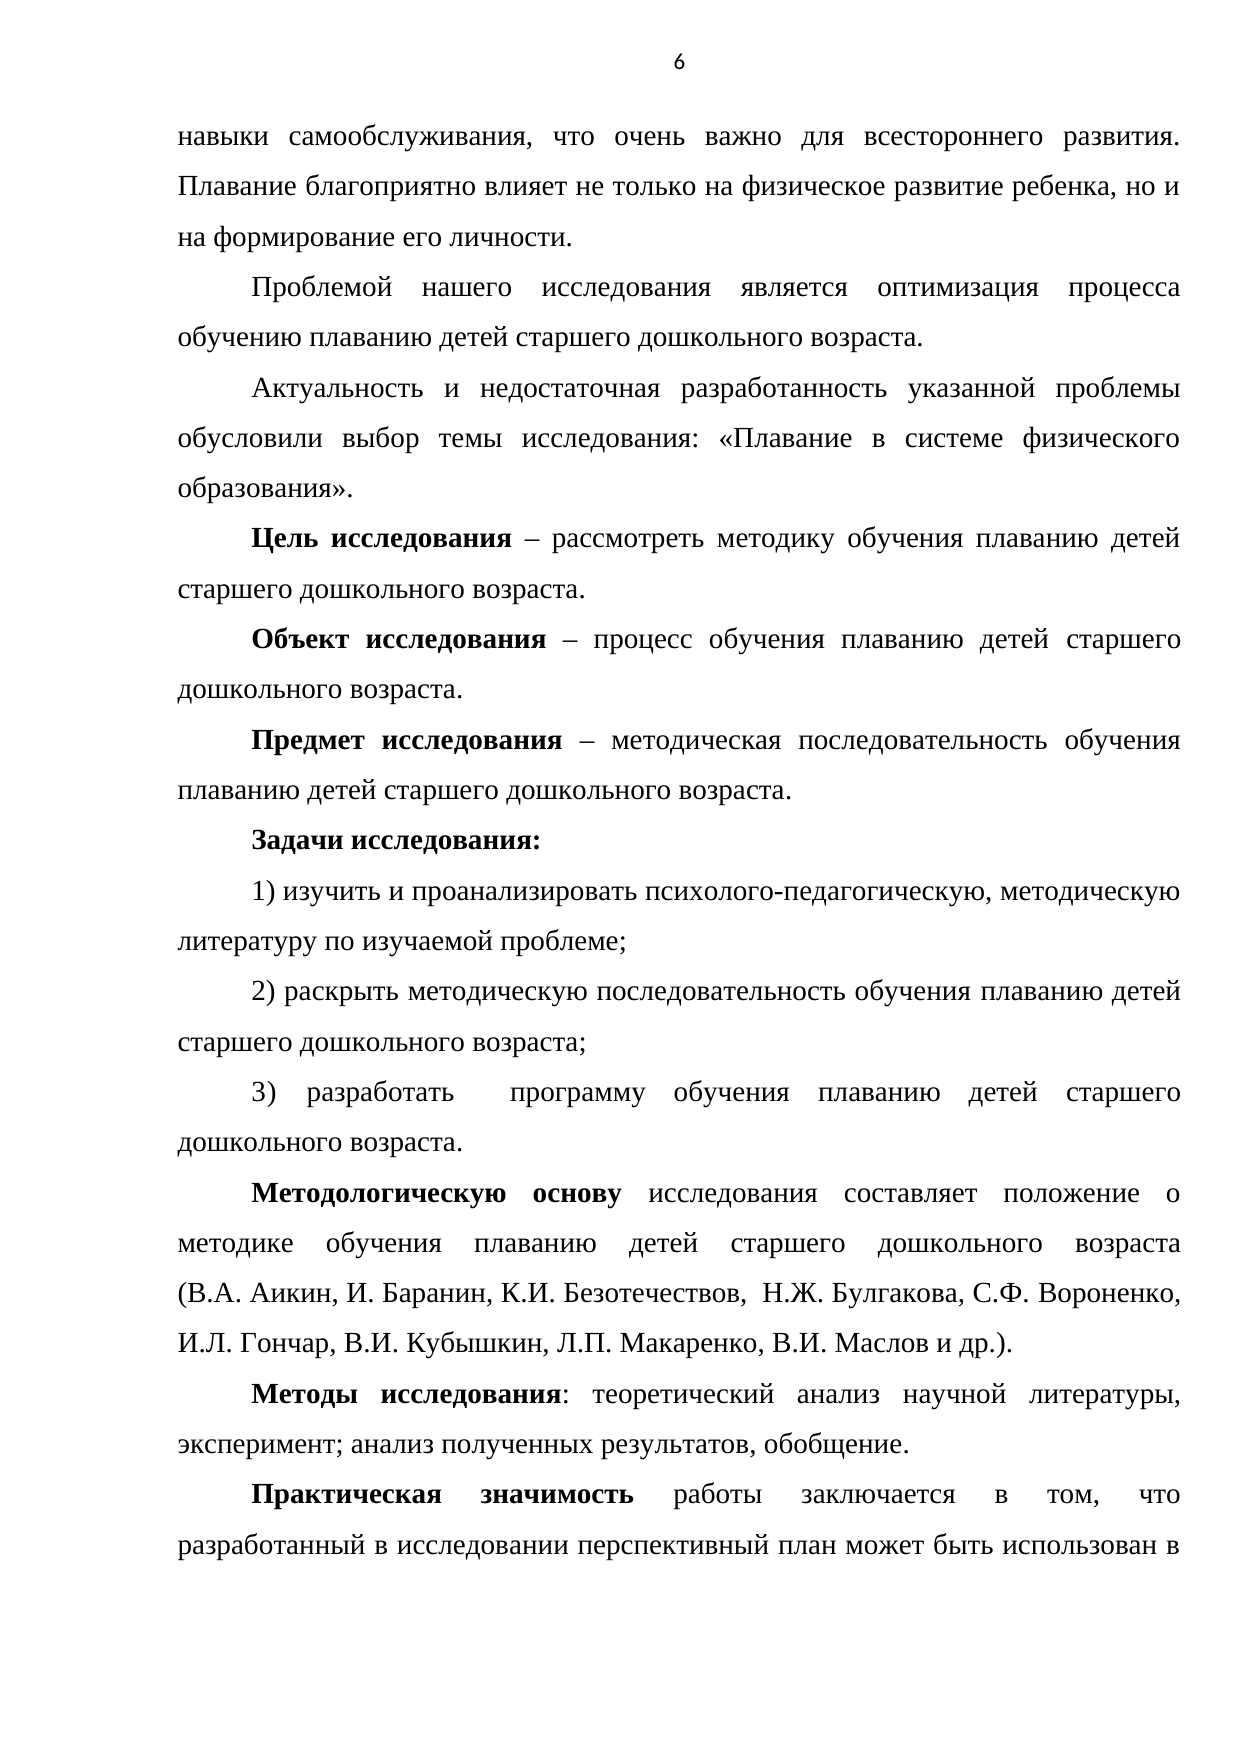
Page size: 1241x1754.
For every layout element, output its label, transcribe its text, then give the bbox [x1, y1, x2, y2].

text Актуальность и недостаточная разработанность указанной проблемы обусловили выбор темы исследования: «Плавание в системе физического образования». [177, 370, 1181, 504]
text 2) раскрыть методическую последовательность обучения плаванию детей старшего дошкольного возраста; [177, 973, 1181, 1057]
text Методологическую основу исследования составляет положение о методике обучения плаванию детей старшего дошкольного возраста (В.А. Аикин, И. Баранин, К.И. Безотечествов, Н.Ж. Булгакова, С.Ф. Вороненко, И.Л. Гончар, В.И. Кубышкин, Л.П. Макаренко, В.И. Маслов и др.). [177, 1175, 1181, 1359]
text Цель исследования – рассмотреть методику обучения плаванию детей старшего дошкольного возраста. [177, 521, 1181, 604]
text 3) разработать программу обучения плаванию детей старшего дошкольного возраста. [177, 1074, 1181, 1158]
subtitle Проблемой нашего исследования является оптимизация процесса обучению плаванию детей старшего дошкольного возраста. [177, 269, 1181, 353]
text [177, 1477, 1181, 1560]
text 1) изучить и проанализировать психолого-педагогическую, методическую литературу по изучаемой проблеме; [177, 873, 1181, 957]
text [177, 118, 1181, 252]
text Методы исследования: теоретический анализ научной литературы, эксперимент; анализ полученных результатов, обобщение. [177, 1376, 1181, 1460]
text Объект исследования – процесс обучения плаванию детей старшего дошкольного возраста. [177, 621, 1181, 705]
text Предмет исследования – методическая последовательность обучения плаванию детей старшего дошкольного возраста. [177, 722, 1181, 806]
text Задачи исследования: [177, 822, 1181, 856]
